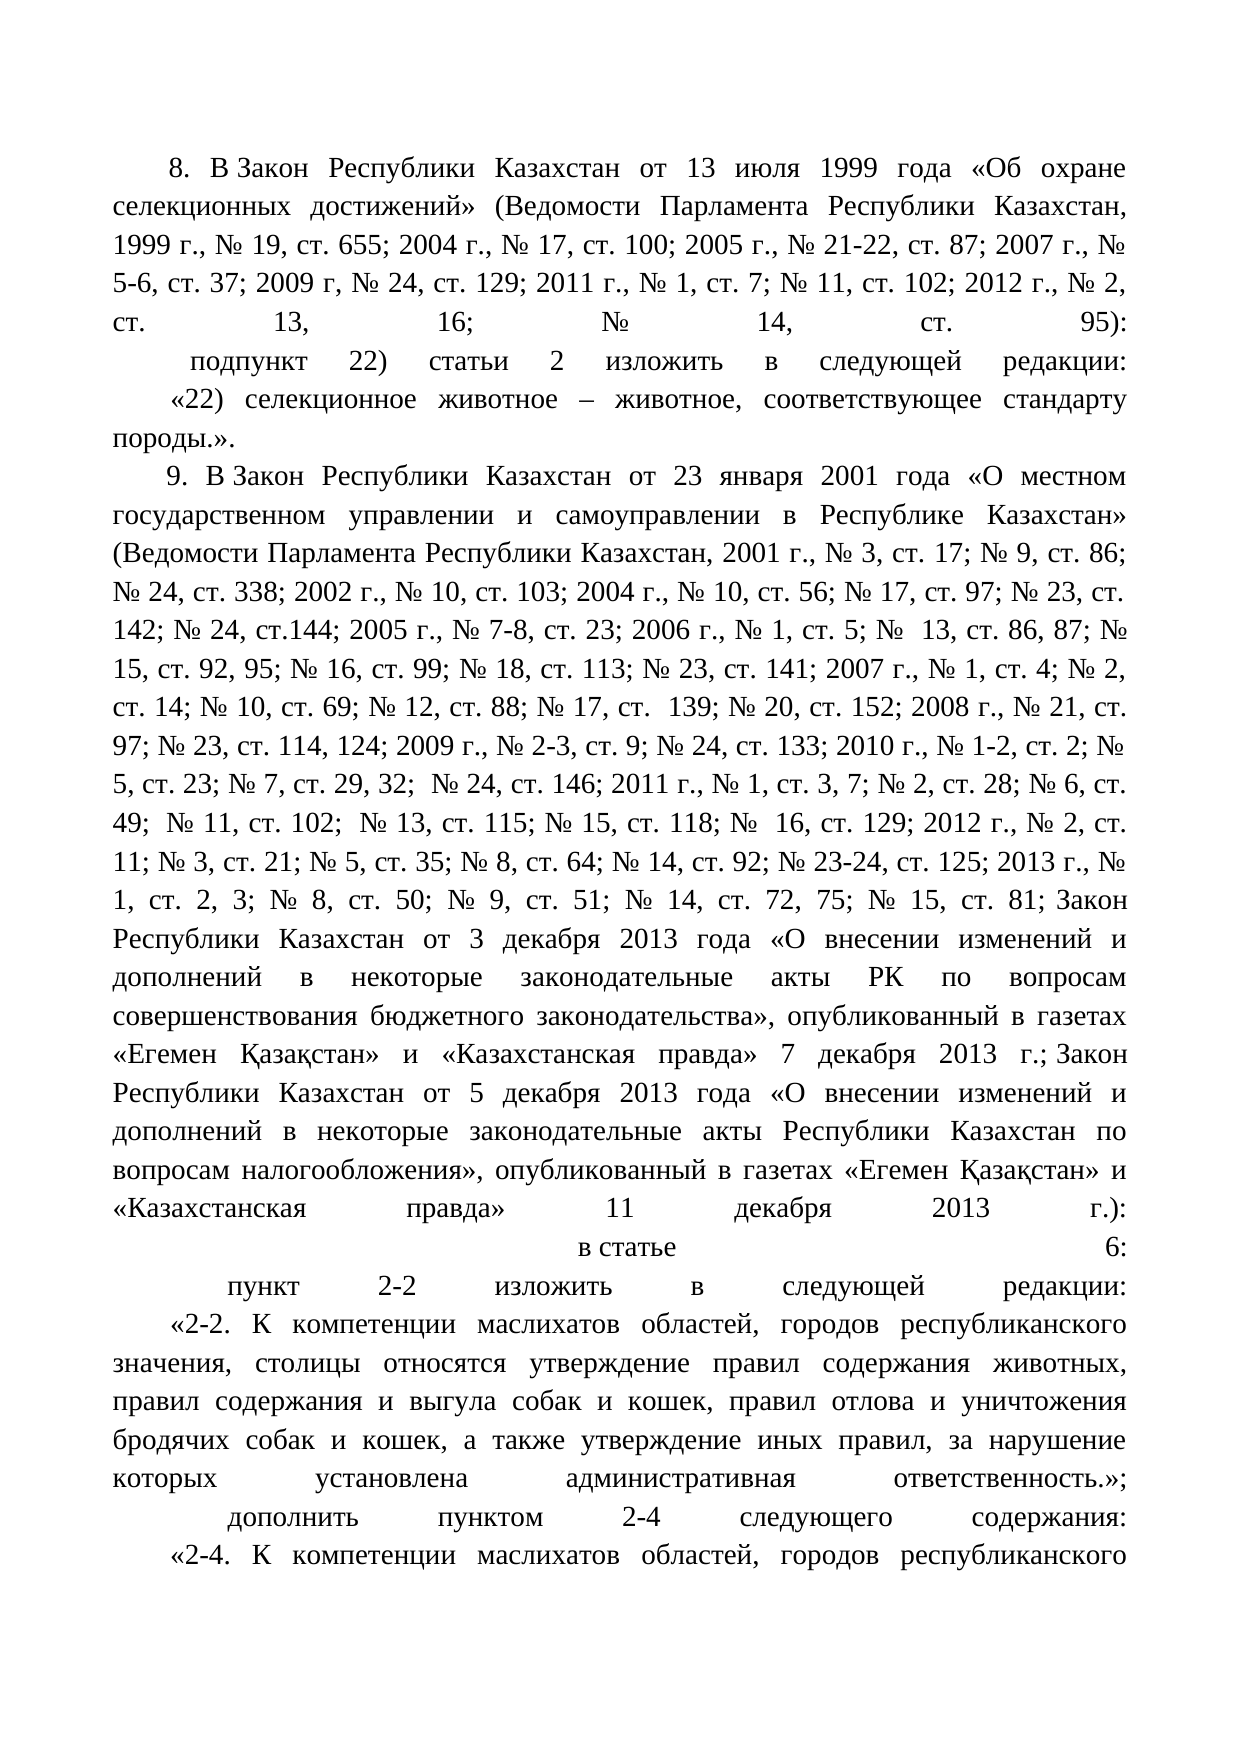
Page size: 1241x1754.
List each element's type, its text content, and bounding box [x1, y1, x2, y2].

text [112, 458, 1128, 1571]
text 8. В Закон Республики Казахстан от 13 июля 1999 года «Об охране селекционных достижений» (Ведомости Парламента Республики Казахстан, 1999 г., № 19, ст. 655; 2004 г., № 17, ст. 100; 2005 г., № 21-22, ст. 87; 2007 г., № 5-6, ст. 37; 2009 г, № 24, ст. 129; 2011 г., № 1, ст. 7; № 11, ст. 102; 2012 г., № 2, ст. 13, 16; № 14, ст. 95): подпункт 22) статьи 2 изложить в следующей редакции: «22) селекционное животное – животное, соответствующее стандарту породы.». [112, 150, 1128, 453]
